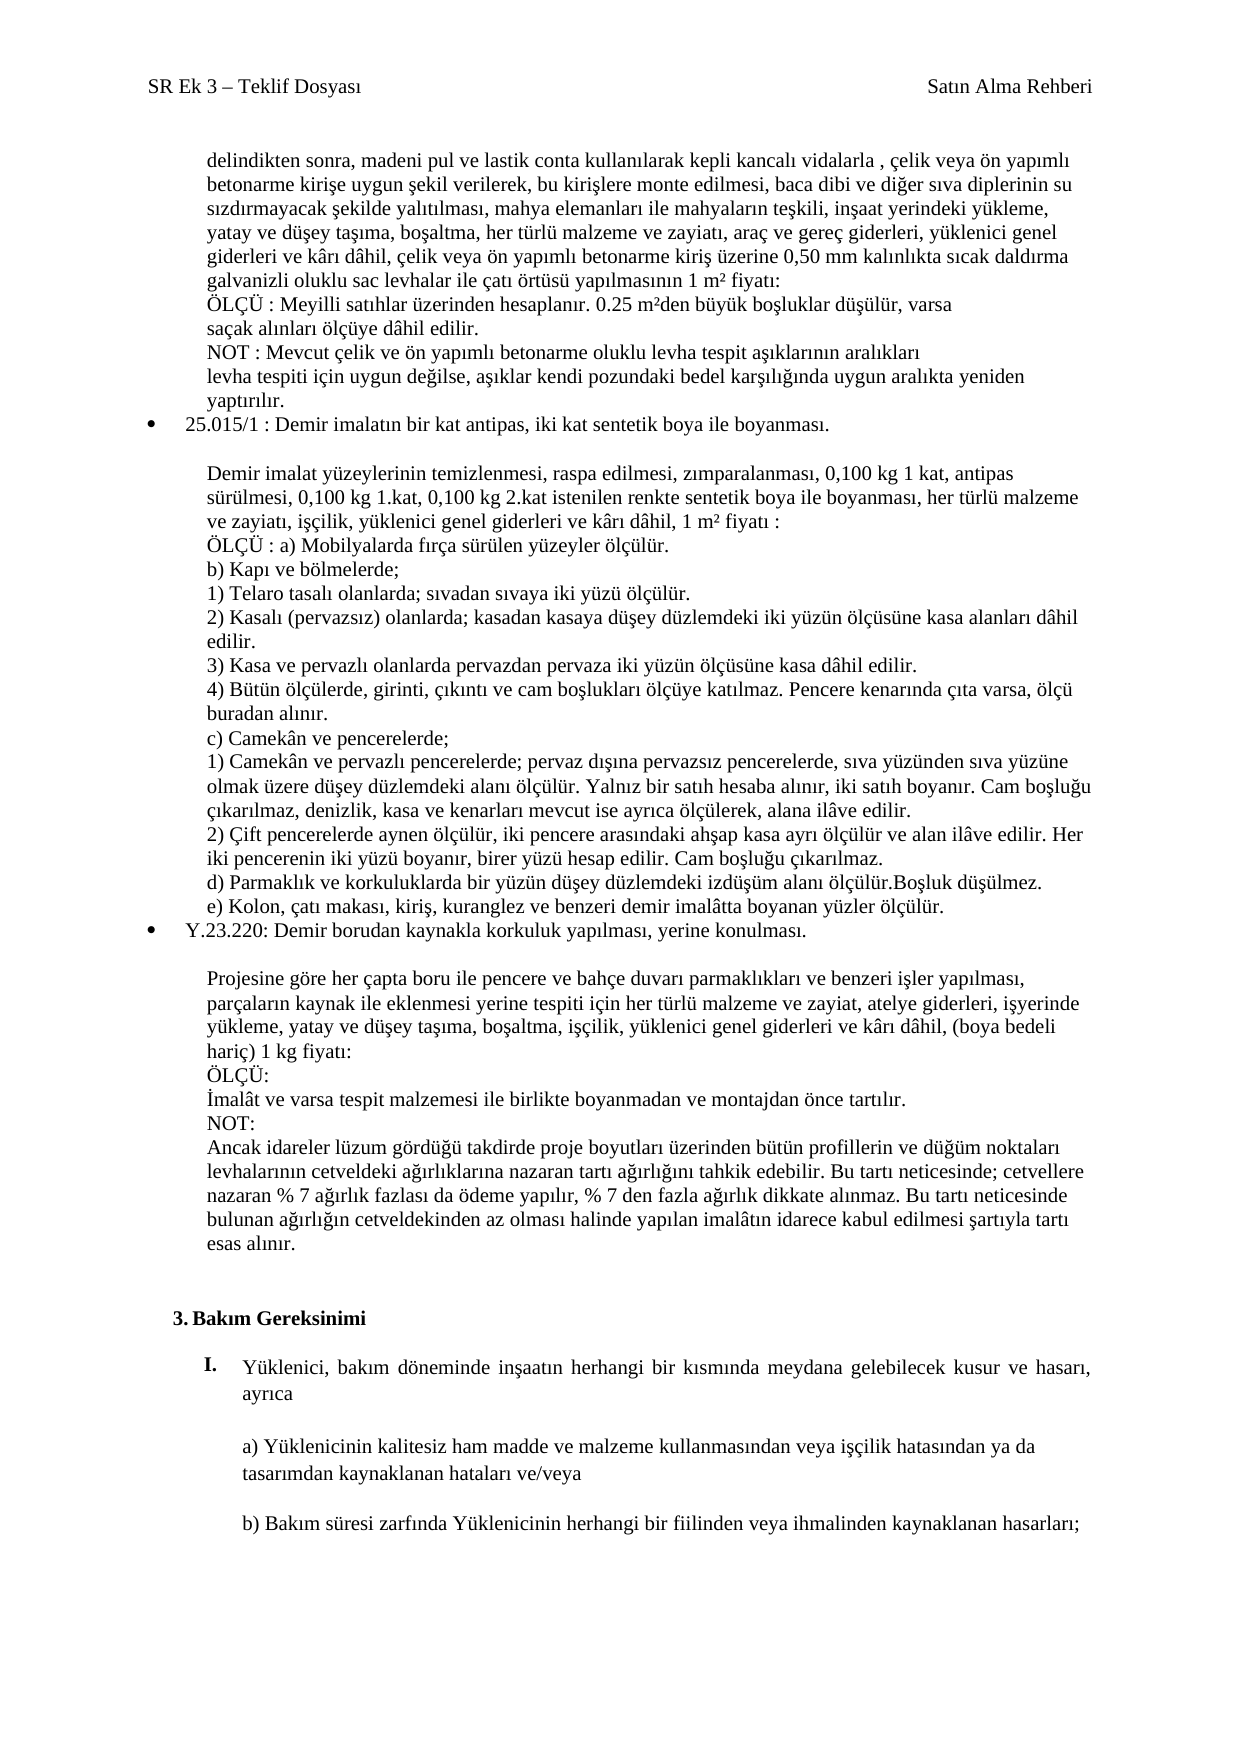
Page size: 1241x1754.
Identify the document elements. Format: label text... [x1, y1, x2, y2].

list Bakım Gereksinimi [173, 1303, 1093, 1328]
text Projesine göre her çapta boru ile pencere ve bahçe duvarı parmaklıkları ve benzeri işler yapılması, parçaların kaynak ile eklenmesi yerine tespiti için her türlü malzeme ve zayiat, atelye giderleri, işyerinde yükleme, yatay ve düşey taşıma, boşaltma, işçilik, yüklenici genel giderleri ve kârı dâhil, (boya bedeli hariç) 1 kg fiyatı: ÖLÇÜ: İmalât ve varsa tespit malzemesi ile birlikte boyanmadan ve montajdan önce tartılır. NOT: Ancak idareler lüzum gördüğü takdirde proje boyutları üzerinden bütün profillerin ve düğüm noktaları levhalarının cetveldeki ağırlıklarına nazaran tartı ağırlığını tahkik edebilir. Bu tartı neticesinde; cetvellere nazaran % 7 ağırlık fazlası da ödeme yapılır, % 7 den fazla ağırlık dikkate alınmaz. Bu tartı neticesinde bulunan ağırlığın cetveldekinden az olması halinde yapılan imalâtın idarece kabul edilmesi şartıyla tartı esas alınır. [207, 966, 1093, 1255]
text Demir imalat yüzeylerinin temizlenmesi, raspa edilmesi, zımparalanması, 0,100 kg 1 kat, antipas sürülmesi, 0,100 kg 1.kat, 0,100 kg 2.kat istenilen renkte sentetik boya ile boyanması, her türlü malzeme ve zayiatı, işçilik, yüklenici genel giderleri ve kârı dâhil, 1 m² fiyatı : ÖLÇÜ : a) Mobilyalarda fırça sürülen yüzeyler ölçülür. b) Kapı ve bölmelerde; 1) Telaro tasalı olanlarda; sıvadan sıvaya iki yüzü ölçülür. 2) Kasalı (pervazsız) olanlarda; kasadan kasaya düşey düzlemdeki iki yüzün ölçüsüne kasa alanları dâhil edilir. 3) Kasa ve pervazlı olanlarda pervazdan pervaza iki yüzün ölçüsüne kasa dâhil edilir. 4) Bütün ölçülerde, girinti, çıkıntı ve cam boşlukları ölçüye katılmaz. Pencere kenarında çıta varsa, ölçü buradan alınır. c) Camekân ve pencerelerde; 1) Camekân ve pervazlı pencerelerde; pervaz dışına pervazsız pencerelerde, sıva yüzünden sıva yüzüne olmak üzere düşey düzlemdeki alanı ölçülür. Yalnız bir satıh hesaba alınır, iki satıh boyanır. Cam boşluğu çıkarılmaz, denizlik, kasa ve kenarları mevcut ise ayrıca ölçülerek, alana ilâve edilir. 2) Çift pencerelerde aynen ölçülür, iki pencere arasındaki ahşap kasa ayrı ölçülür ve alan ilâve edilir. Her iki pencerenin iki yüzü boyanır, birer yüzü hesap edilir. Cam boşluğu çıkarılmaz. d) Parmaklık ve korkuluklarda bir yüzün düşey düzlemdeki izdüşüm alanı ölçülür.Boşluk düşülmez. e) Kolon, çatı makası, kiriş, kuranglez ve benzeri demir imalâtta boyanan yüzler ölçülür. [207, 461, 1093, 918]
text a) Yüklenicinin kalitesiz ham madde ve malzeme kullanmasından veya işçilik hatasından ya da tasarımdan kaynaklanan hataları ve/veya [242, 1405, 1093, 1484]
text b) Bakım süresi zarfında Yüklenicinin herhangi bir fiilinden veya ihmalinden kaynaklanan hasarları; [242, 1509, 1093, 1535]
list 25.015/1 : Demir imalatın bir kat antipas, iki kat sentetik boya ile boyanması. [148, 412, 1093, 436]
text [148, 148, 1093, 412]
list Yüklenici, bakım döneminde inşaatın herhangi bir kısmında meydana gelebilecek kusur ve hasarı, ayrıca [210, 1352, 1093, 1405]
list Y.23.220: Demir borudan kaynakla korkuluk yapılması, yerine konulması. [148, 918, 1093, 942]
